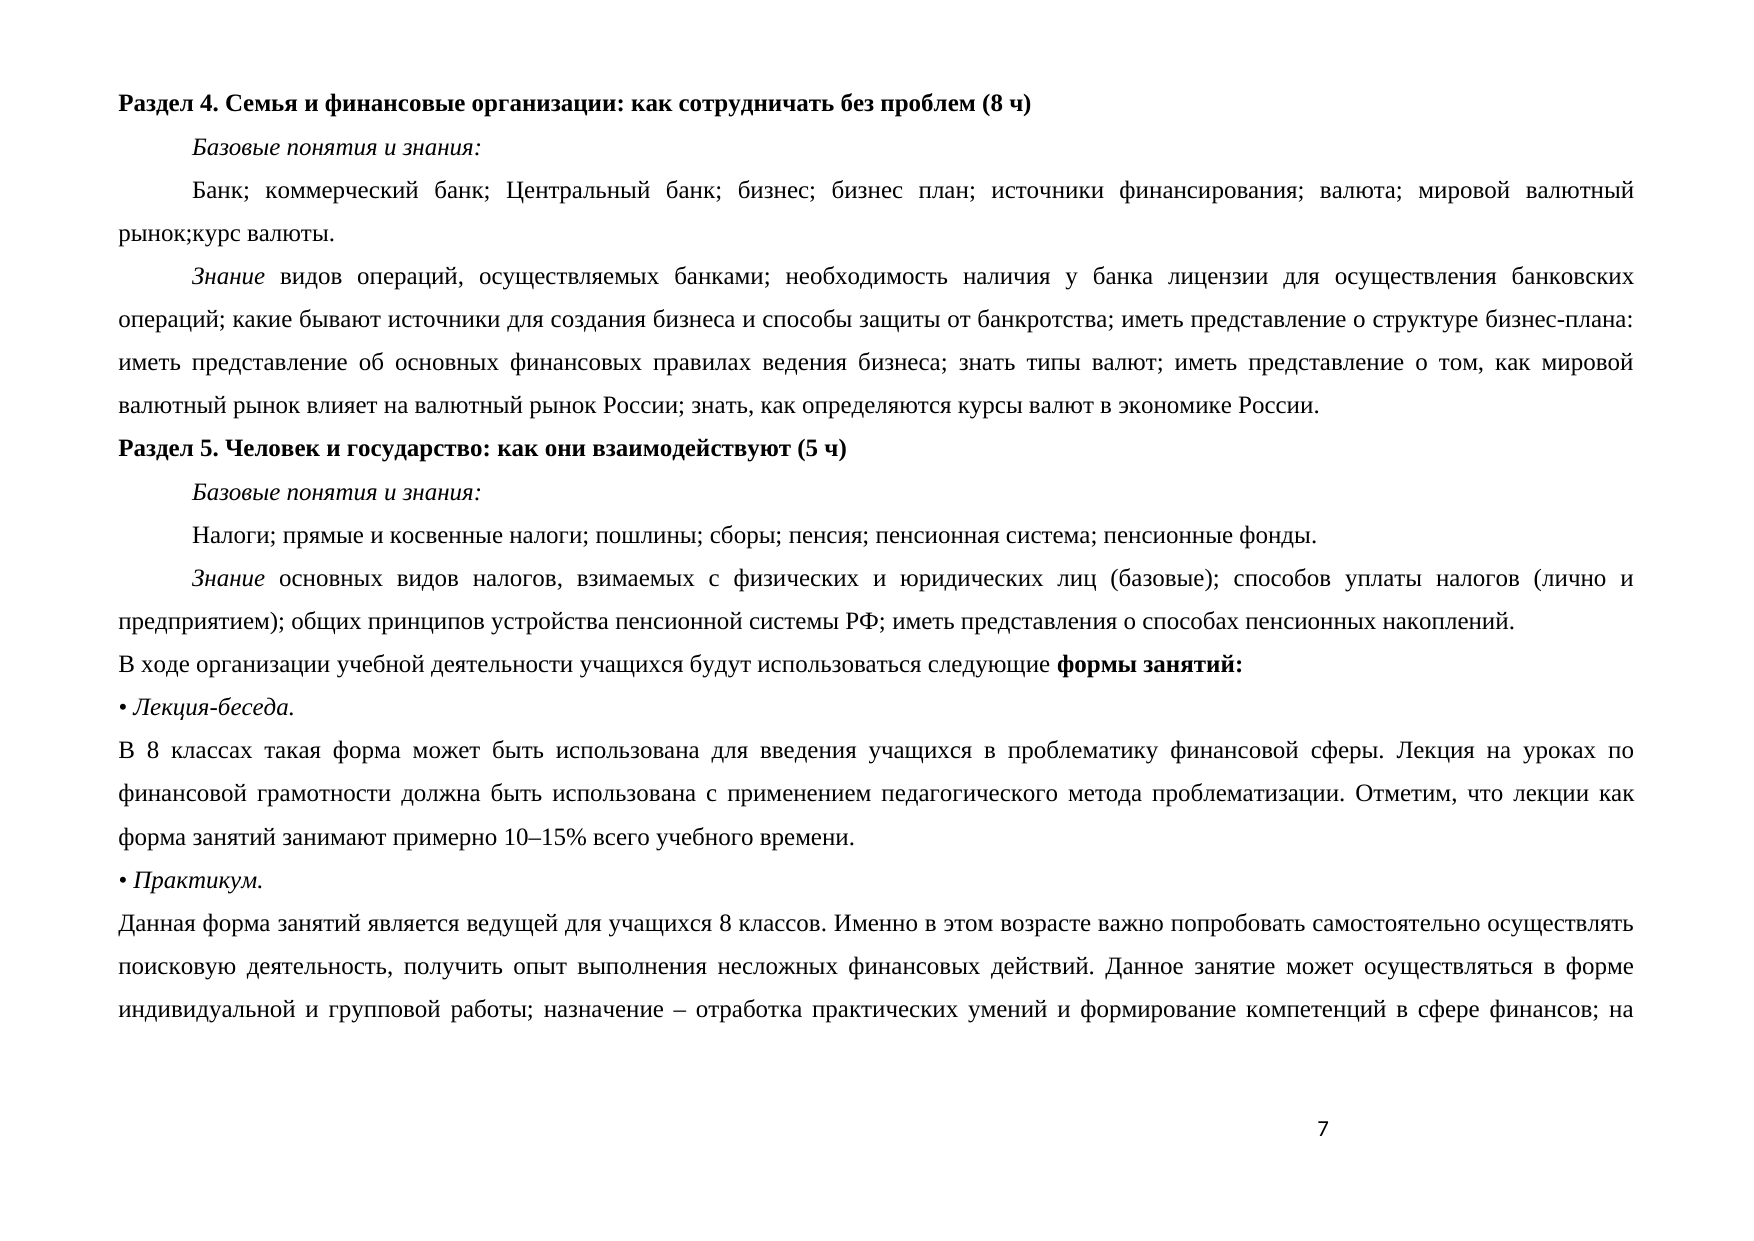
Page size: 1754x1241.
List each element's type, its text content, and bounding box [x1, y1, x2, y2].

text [118, 908, 1636, 1023]
text Знание основных видов налогов, взимаемых с физических и юридических лиц (базовые); способов уплаты налогов (лично и предприятием); общих принципов устройства пенсионной системы РФ; иметь представления о способах пенсионных накоплений. [118, 563, 1636, 635]
text В ходе организации учебной деятельности учащихся будут использоваться следующие формы занятий: [118, 649, 1636, 678]
text Знание видов операций, осуществляемых банками; необходимость наличия у банка лицензии для осуществления банковских операций; какие бывают источники для создания бизнеса и способы защиты от банкротства; иметь представление о структуре бизнес-плана: иметь представление об основных финансовых правилах ведения бизнеса; знать типы валют; иметь представление о том, как мировой валютный рынок влияет на валютный рынок России; знать, как определяются курсы валют в экономике России. [118, 261, 1636, 419]
text • Лекция-беседа. [118, 692, 1636, 721]
text В 8 классах такая форма может быть использована для введения учащихся в проблематику финансовой сферы. Лекция на уроках по финансовой грамотности должна быть использована с применением педагогического метода проблематизации. Отметим, что лекции как форма занятий занимают примерно 10–15% всего учебного времени. [118, 735, 1636, 850]
text Банк; коммерческий банк; Центральный банк; бизнес; бизнес план; источники финансирования; валюта; мировой валютный рынок;курс валюты. [118, 175, 1636, 247]
text Базовые понятия и знания: [118, 477, 1636, 505]
text Раздел 4. Семья и финансовые организации: как сотрудничать без проблем (8 ч) [118, 88, 1636, 117]
text Базовые понятия и знания: [118, 132, 1636, 160]
text Налоги; прямые и косвенные налоги; пошлины; сборы; пенсия; пенсионная система; пенсионные фонды. [118, 520, 1636, 548]
text • Практикум. [118, 865, 1636, 893]
text Раздел 5. Человек и государство: как они взаимодействуют (5 ч) [118, 433, 1636, 462]
